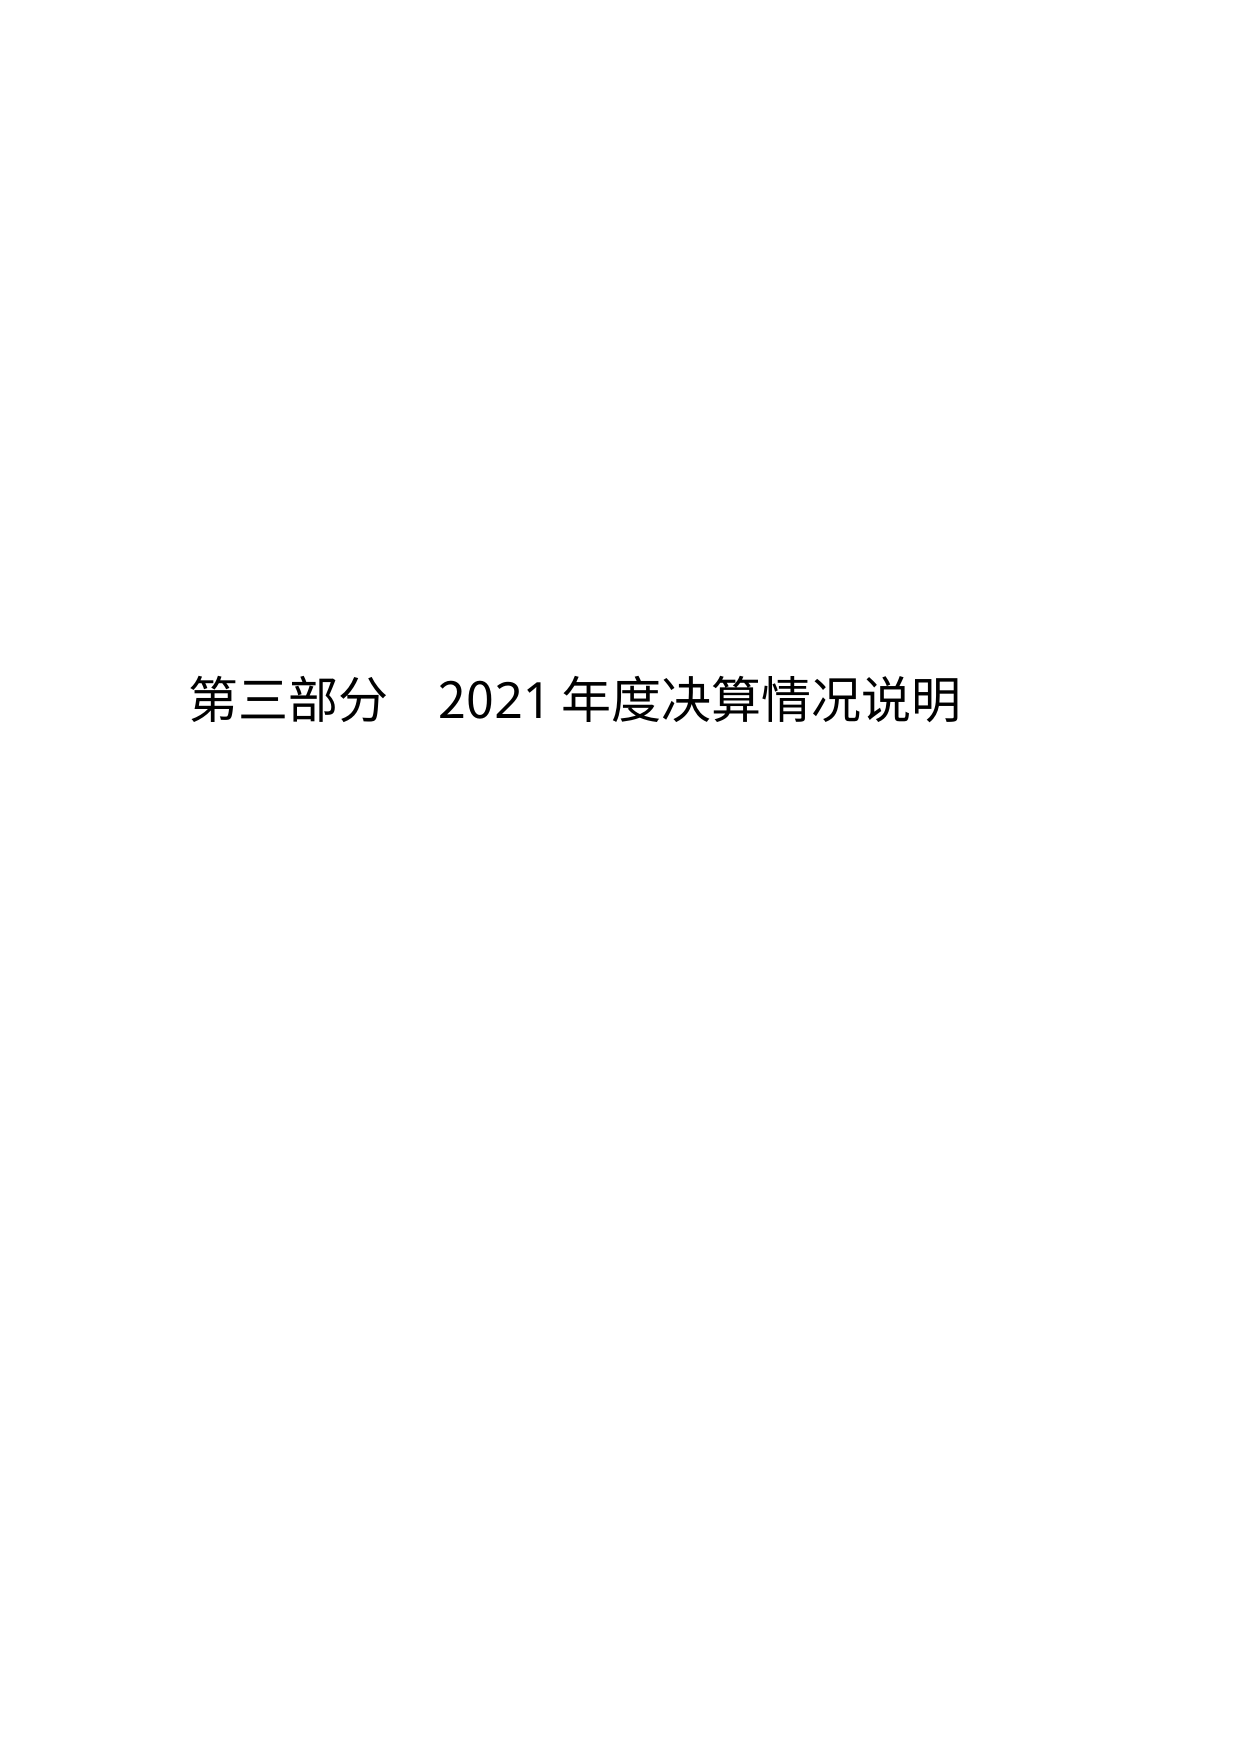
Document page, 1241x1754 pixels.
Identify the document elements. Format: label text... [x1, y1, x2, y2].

subtitle 第三部分 2021年度决算情况说明 [189, 661, 1115, 733]
